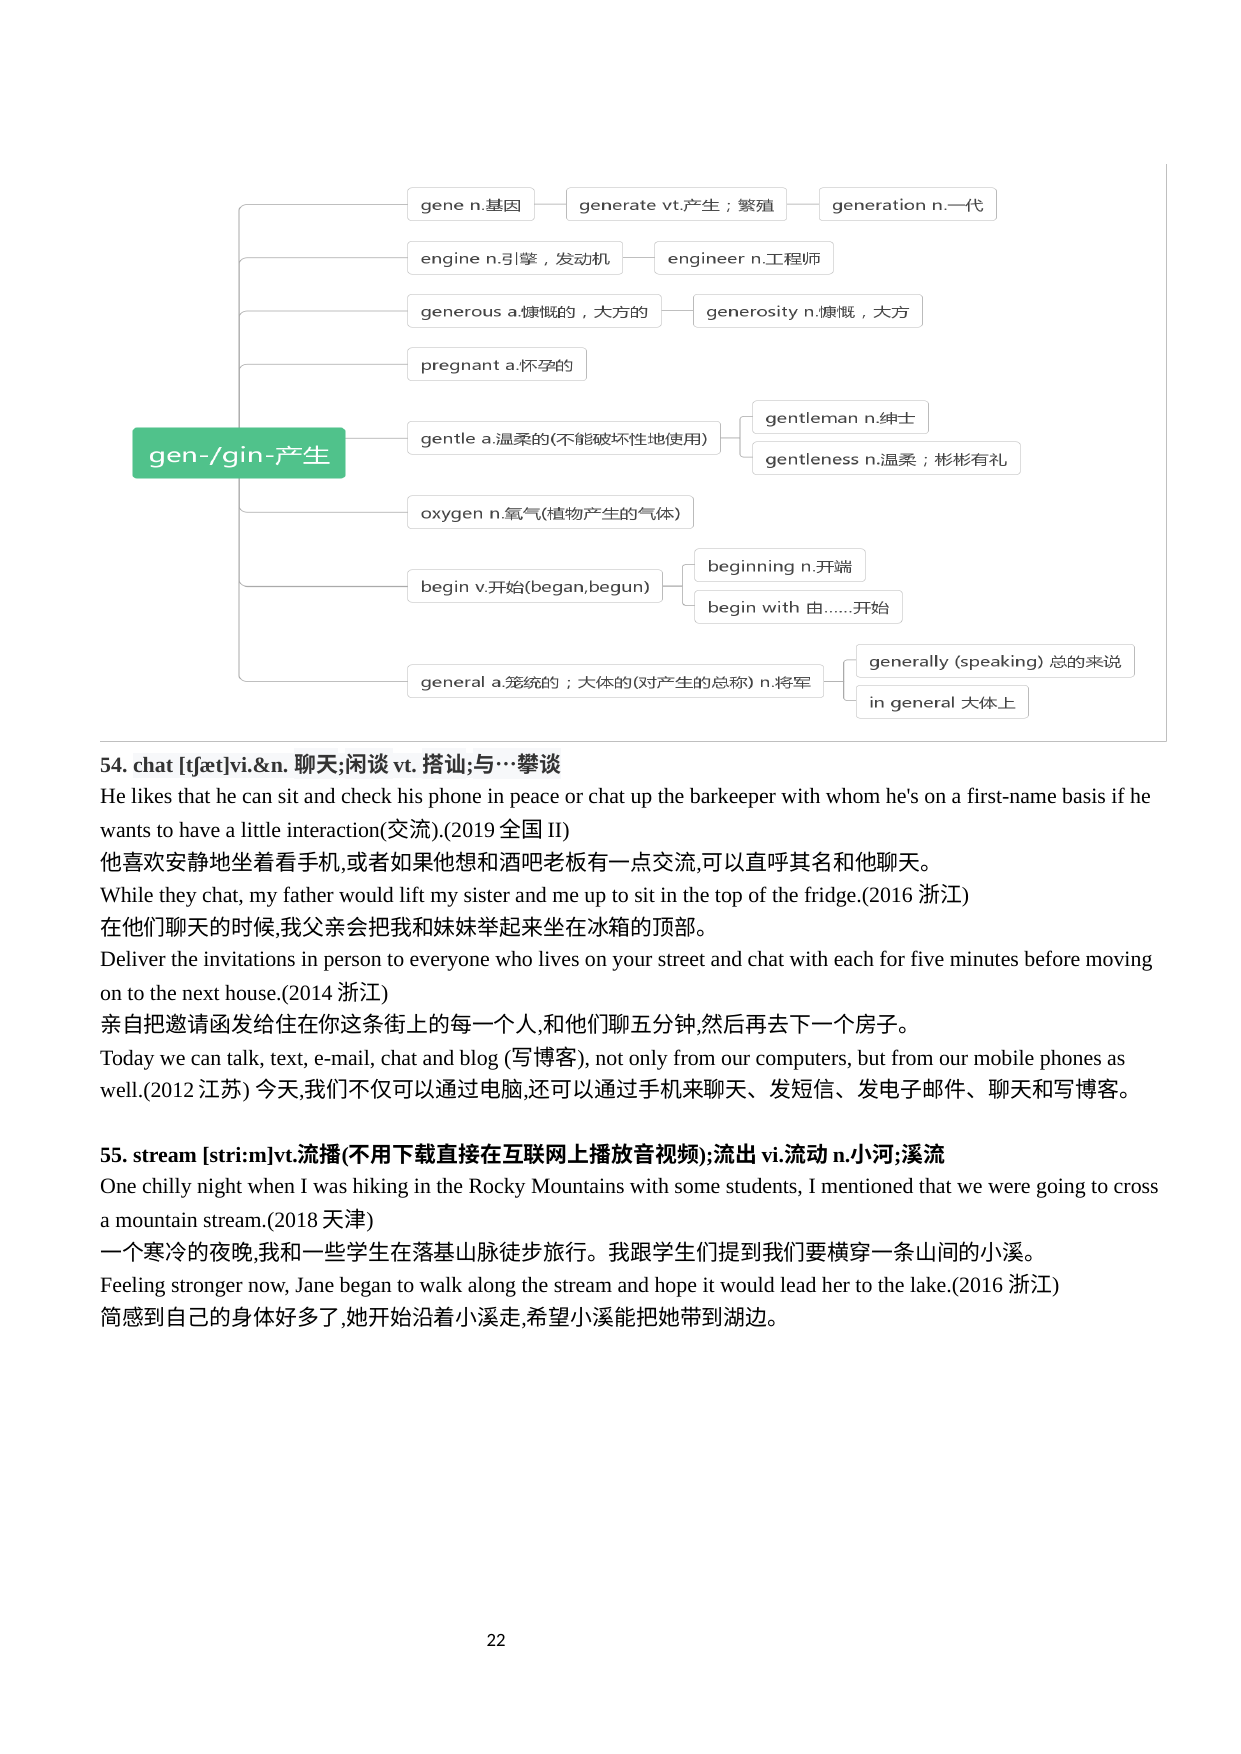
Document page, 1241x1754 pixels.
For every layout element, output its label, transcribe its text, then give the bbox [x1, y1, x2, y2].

picture [100, 164, 1173, 745]
text Deliver the invitations in person to everyone who lives on your street and chat with each for five minutes before moving on to the next house.(2014浙江) [100, 942, 1173, 1007]
text Feeling stronger now, Jane began to walk along the stream and hope it would lead her to the lake.(2016浙江) [100, 1267, 1173, 1299]
text One chilly night when I was hiking in the Rocky Mountains with some students, I mentioned that we were going to cross a mountain stream.(2018天津) [100, 1169, 1173, 1234]
text Today we can talk, text, e-mail, chat and blog (写博客), not only from our computers, but from our mobile phones as well.(2012江苏) 今天,我们不仅可以通过电脑,还可以通过手机来聊天、发短信、发电子邮件、聊天和写博客。 [100, 1039, 1173, 1104]
text He likes that he can sit and check his phone in peace or chat up the barkeeper with whom he's on a first-name basis if he wants to have a little interaction(交流).(2019全国II) [100, 779, 1173, 844]
list stream [stri:m]vt.流播(不用下载直接在互联网上播放音视频);流出vi.流动 n.小河;溪流 [100, 1137, 1173, 1169]
text 他喜欢安静地坐着看手机,或者如果他想和酒吧老板有一点交流,可以直呼其名和他聊天。 [100, 844, 1173, 877]
text 亲自把邀请函发给住在你这条街上的每一个人,和他们聊五分钟,然后再去下一个房子。 [100, 1007, 1173, 1039]
list chat [tʃæt]vi.&n. 聊天;闲谈vt. 搭讪;与…攀谈 [100, 747, 1173, 779]
text 在他们聊天的时候,我父亲会把我和妹妹举起来坐在冰箱的顶部。 [100, 909, 1173, 942]
text 简感到自己的身体好多了,她开始沿着小溪走,希望小溪能把她带到湖边。 [100, 1299, 1173, 1332]
text 一个寒冷的夜晚,我和一些学生在落基山脉徒步旅行。我跟学生们提到我们要横穿一条山间的小溪。 [100, 1234, 1173, 1267]
text While they chat, my father would lift my sister and me up to sit in the top of the fridge.(2016浙江) [100, 877, 1173, 909]
